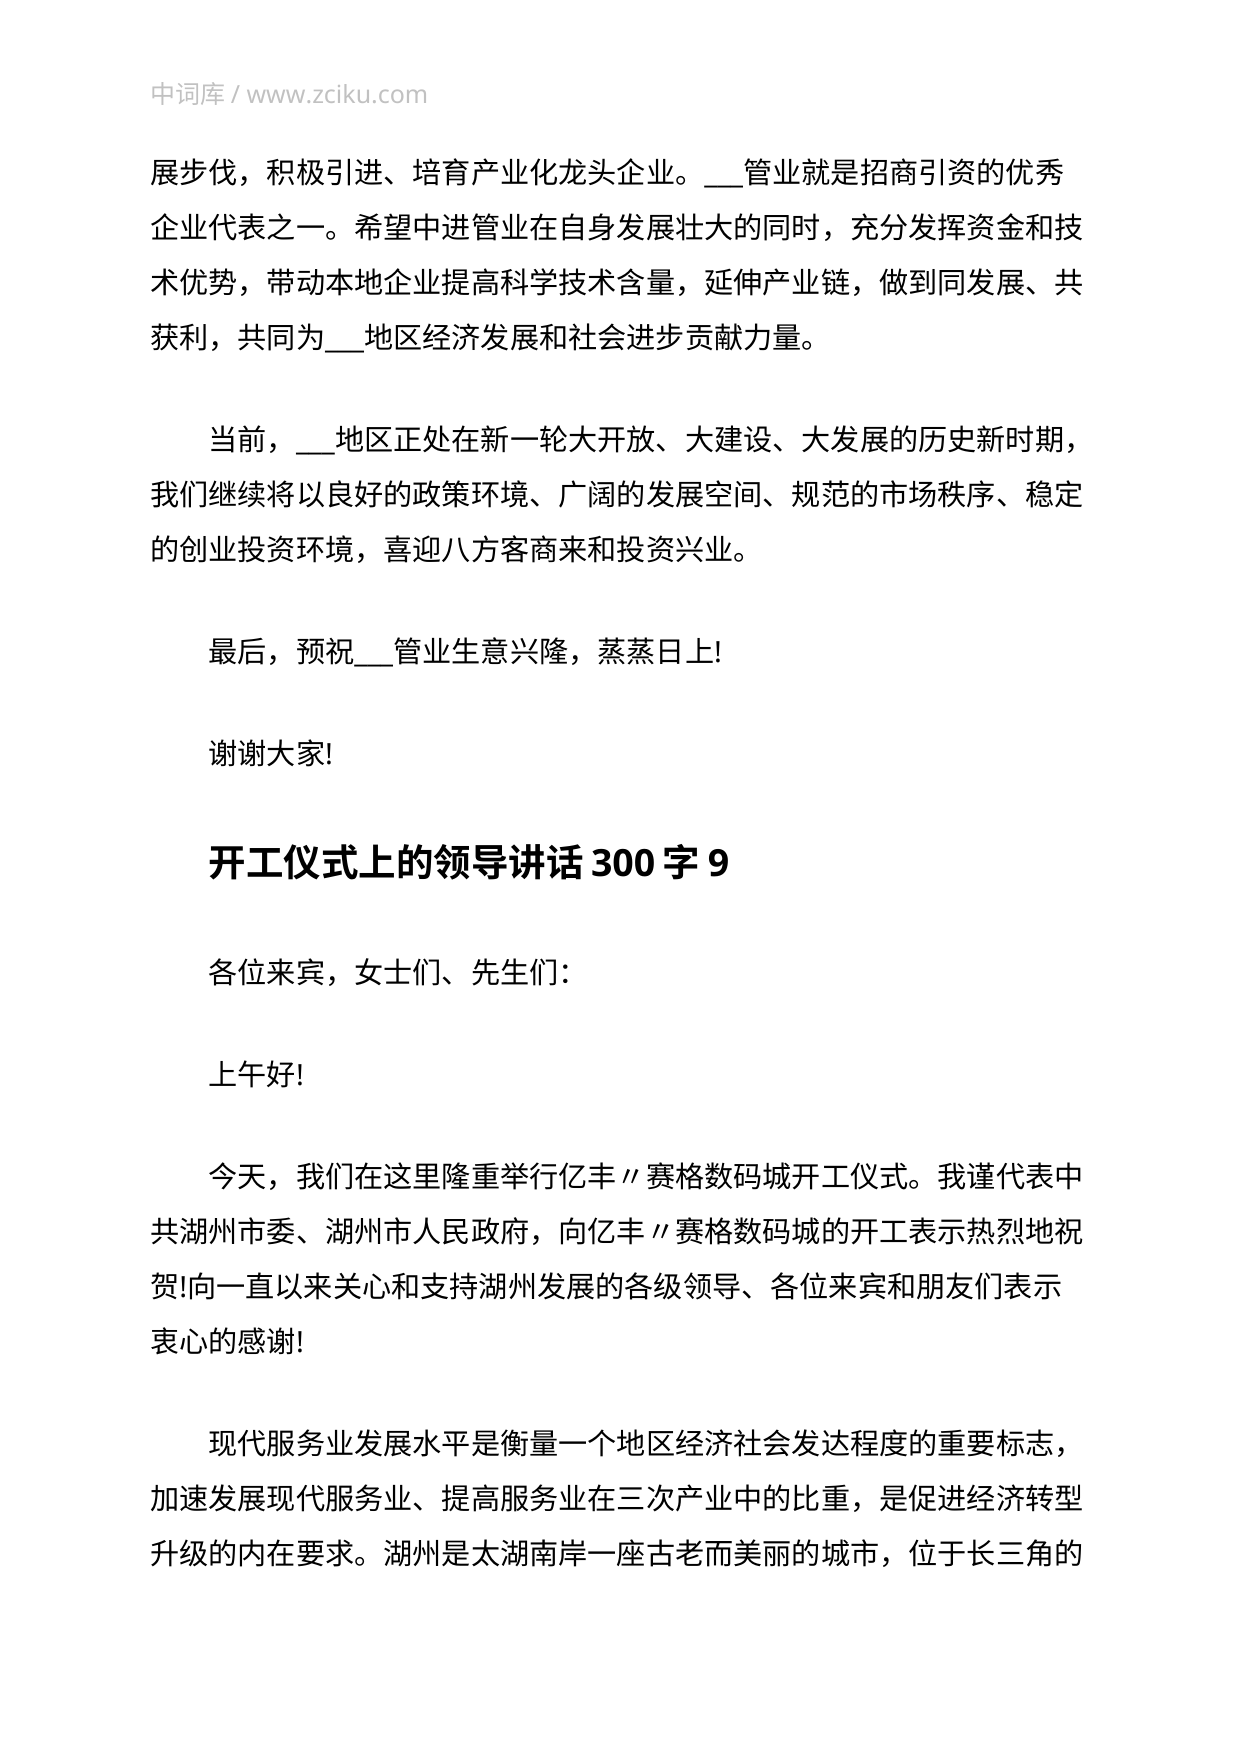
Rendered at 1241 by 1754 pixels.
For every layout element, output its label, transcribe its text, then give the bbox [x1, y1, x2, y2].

text 开工仪式上的领导讲话300字9 [150, 832, 1090, 887]
text 今天，我们在这里隆重举行亿丰〃赛格数码城开工仪式。我谨代表中共湖州市委、湖州市人民政府，向亿丰〃赛格数码城的开工表示热烈地祝贺!向一直以来关心和支持湖州发展的各级领导、各位来宾和朋友们表示衷心的感谢! [150, 1154, 1090, 1361]
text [150, 150, 1090, 357]
text 上午好! [150, 1052, 1090, 1094]
text 各位来宾，女士们、先生们： [150, 950, 1090, 992]
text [150, 1421, 1090, 1573]
text 谢谢大家! [150, 730, 1090, 773]
text 当前，___地区正处在新一轮大开放、大建设、大发展的历史新时期，我们继续将以良好的政策环境、广阔的发展空间、规范的市场秩序、稳定的创业投资环境，喜迎八方客商来和投资兴业。 [150, 417, 1090, 569]
text 最后，预祝___管业生意兴隆，蒸蒸日上! [150, 628, 1090, 671]
